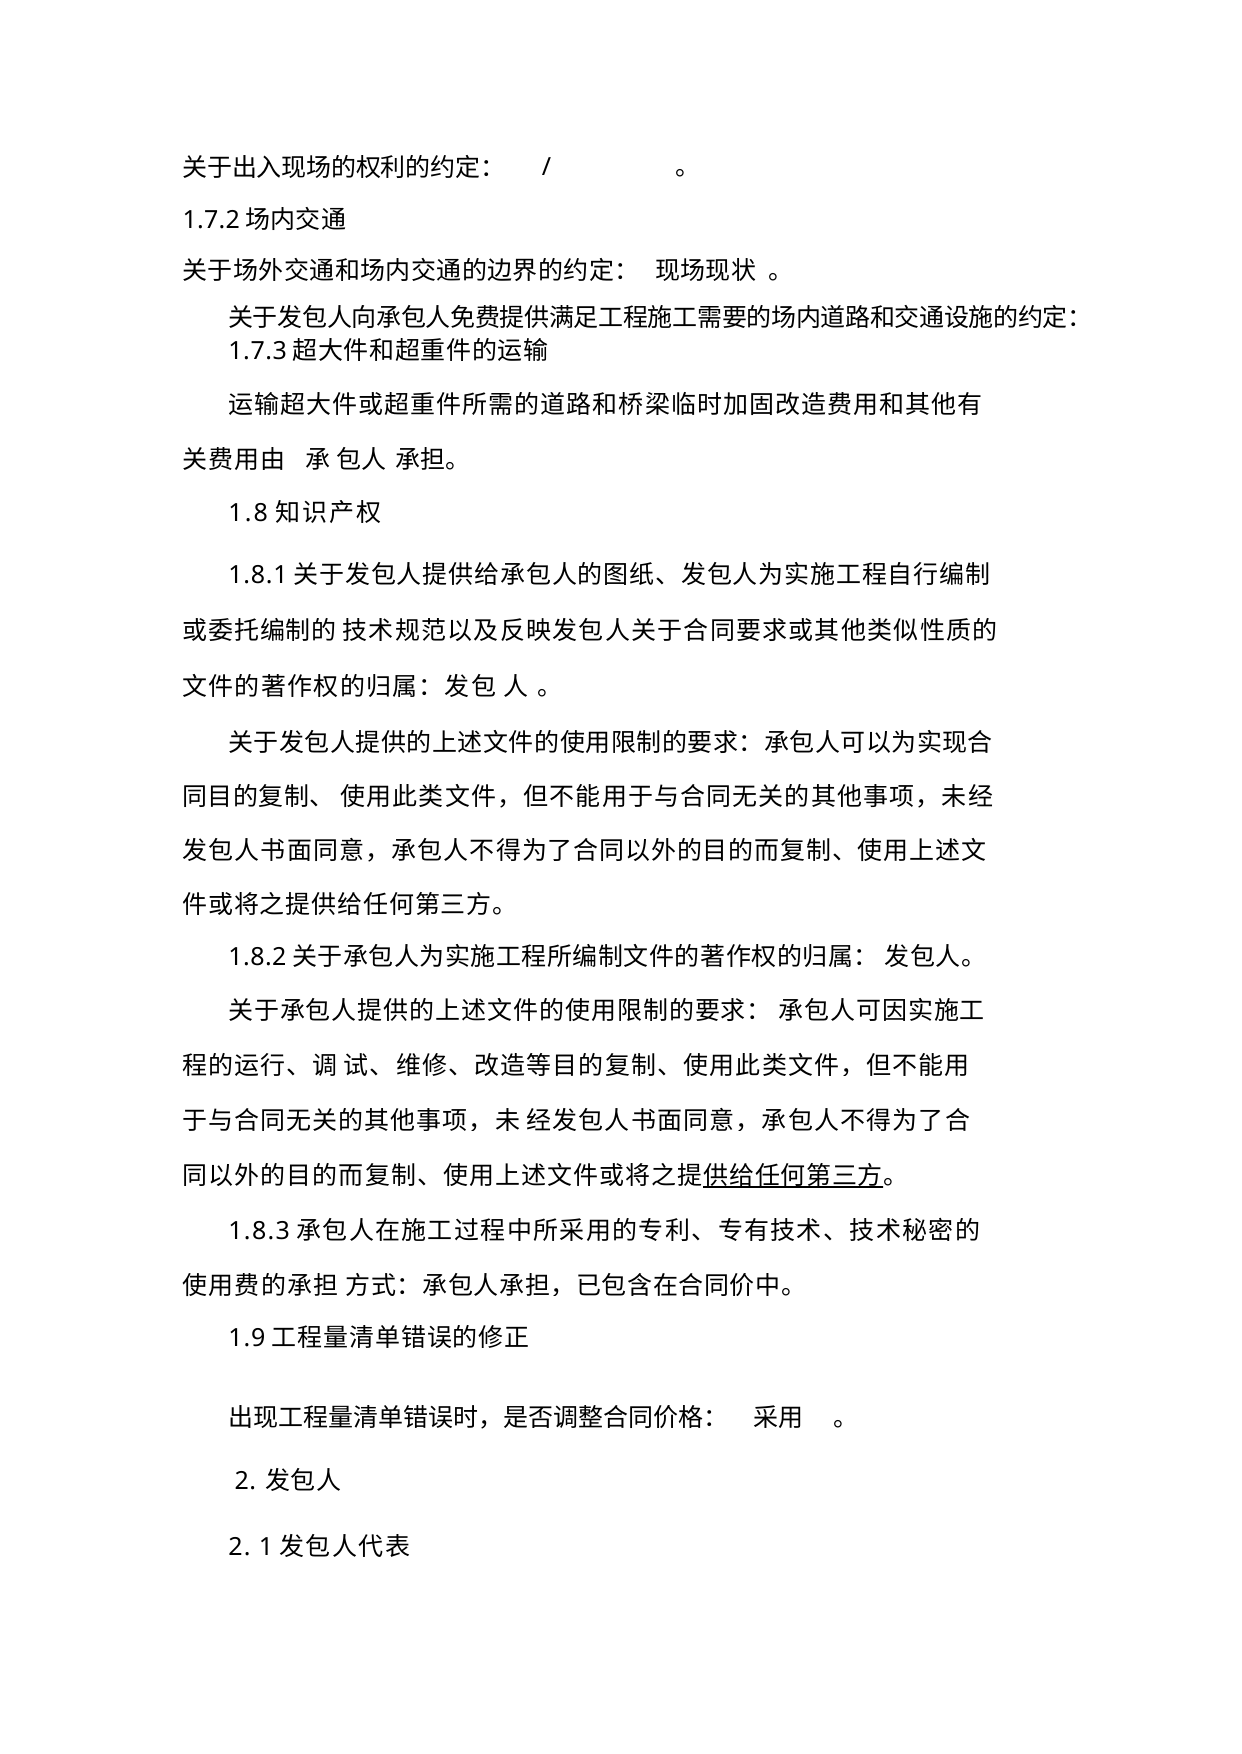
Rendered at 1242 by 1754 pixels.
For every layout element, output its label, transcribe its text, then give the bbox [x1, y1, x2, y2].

text 1.7.2场内交通 [182, 202, 1127, 235]
text 1.8.2关于承包人为实施工程所编制文件的著作权的归属： 发包人。 [228, 939, 1127, 972]
text 运输超大件或超重件所需的道路和桥梁临时加固改造费用和其他有关费用由 承 包人 承担。 [182, 385, 993, 476]
text 1.8.3承包人在施工过程中所采用的专利、专有技术、技术秘密的使用费的承担 方式：承包人承担，已包含在合同价中。 [182, 1210, 987, 1302]
text 2. 1发包人代表 [228, 1529, 1127, 1562]
text 关于场外交通和场内交通的边界的约定： 现场现状 。 [182, 253, 1127, 286]
text 1.9工程量清单错误的修正 [228, 1320, 1127, 1353]
text 出现工程量清单错误时，是否调整合同价格： 采用 。 [228, 1400, 1127, 1433]
text 1.8.1关于发包人提供给承包人的图纸、发包人为实施工程自行编制或委托编制的 技术规范以及反映发包人关于合同要求或其他类似性质的文件的著作权的归属：发包 人 。 [182, 554, 999, 703]
text 关于发包人向承包人免费提供满足工程施工需要的场内道路和交通设施的约定：1.7.3超大件和超重件的运输 [228, 300, 1127, 366]
text 关于承包人提供的上述文件的使用限制的要求： 承包人可因实施工程的运行、调 试、维修、改造等目的复制、使用此类文件，但不能用于与合同无关的其他事项，未 经发包人书面同意，承包人不得为了合同以外的目的而复制、使用上述文件或将之提供给任何第三方。 [182, 990, 993, 1191]
text 关于发包人提供的上述文件的使用限制的要求：承包人可以为实现合同目的复制、 使用此类文件，但不能用于与合同无关的其他事项，未经发包人书面同意，承包人不得为了合同以外的目的而复制、使用上述文件或将之提供给任何第三方。 [182, 723, 1007, 921]
text 关于出入现场的权利的约定： / 。 [182, 149, 1127, 184]
text 1.8知识产权 [228, 495, 1127, 528]
text 2. 发包人 [182, 1463, 1127, 1496]
